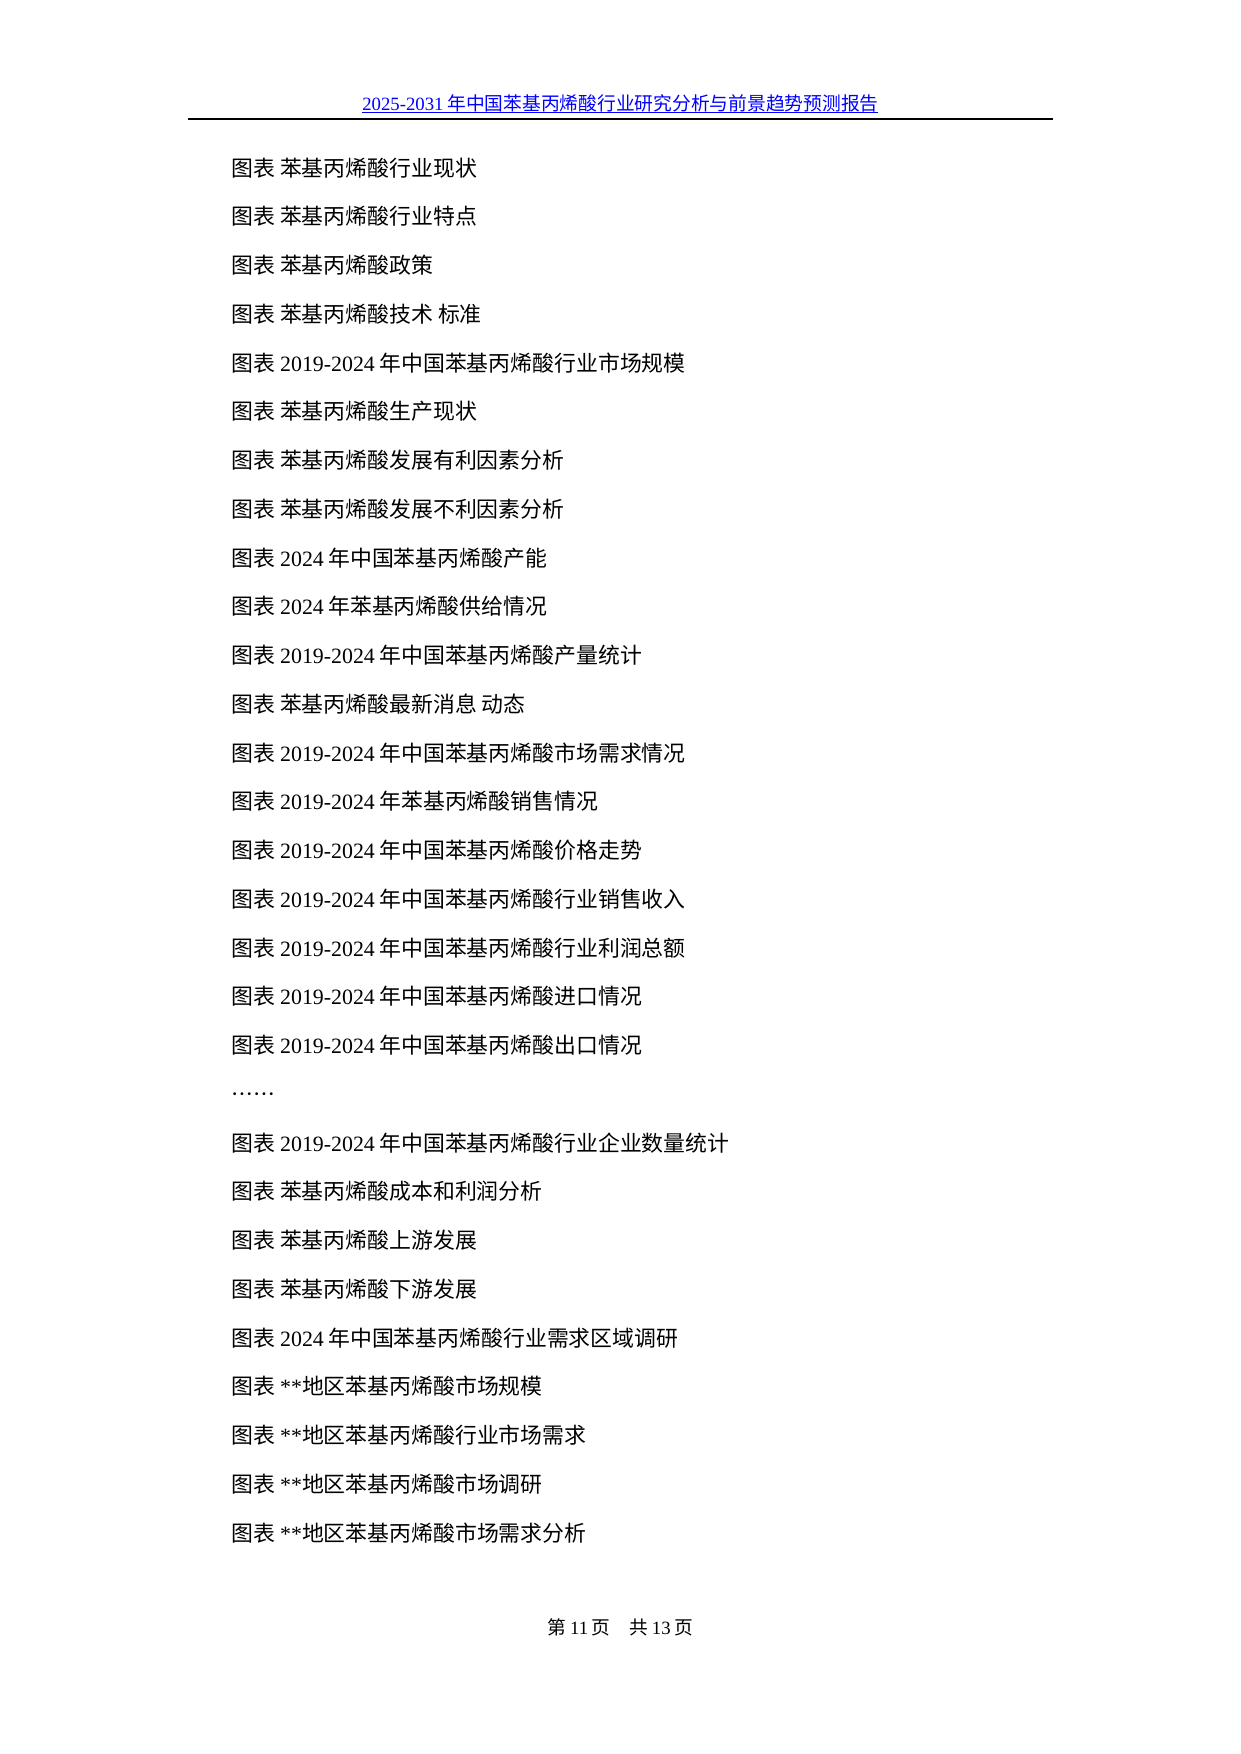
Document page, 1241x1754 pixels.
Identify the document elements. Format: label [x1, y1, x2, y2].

text [187, 150, 1053, 1548]
